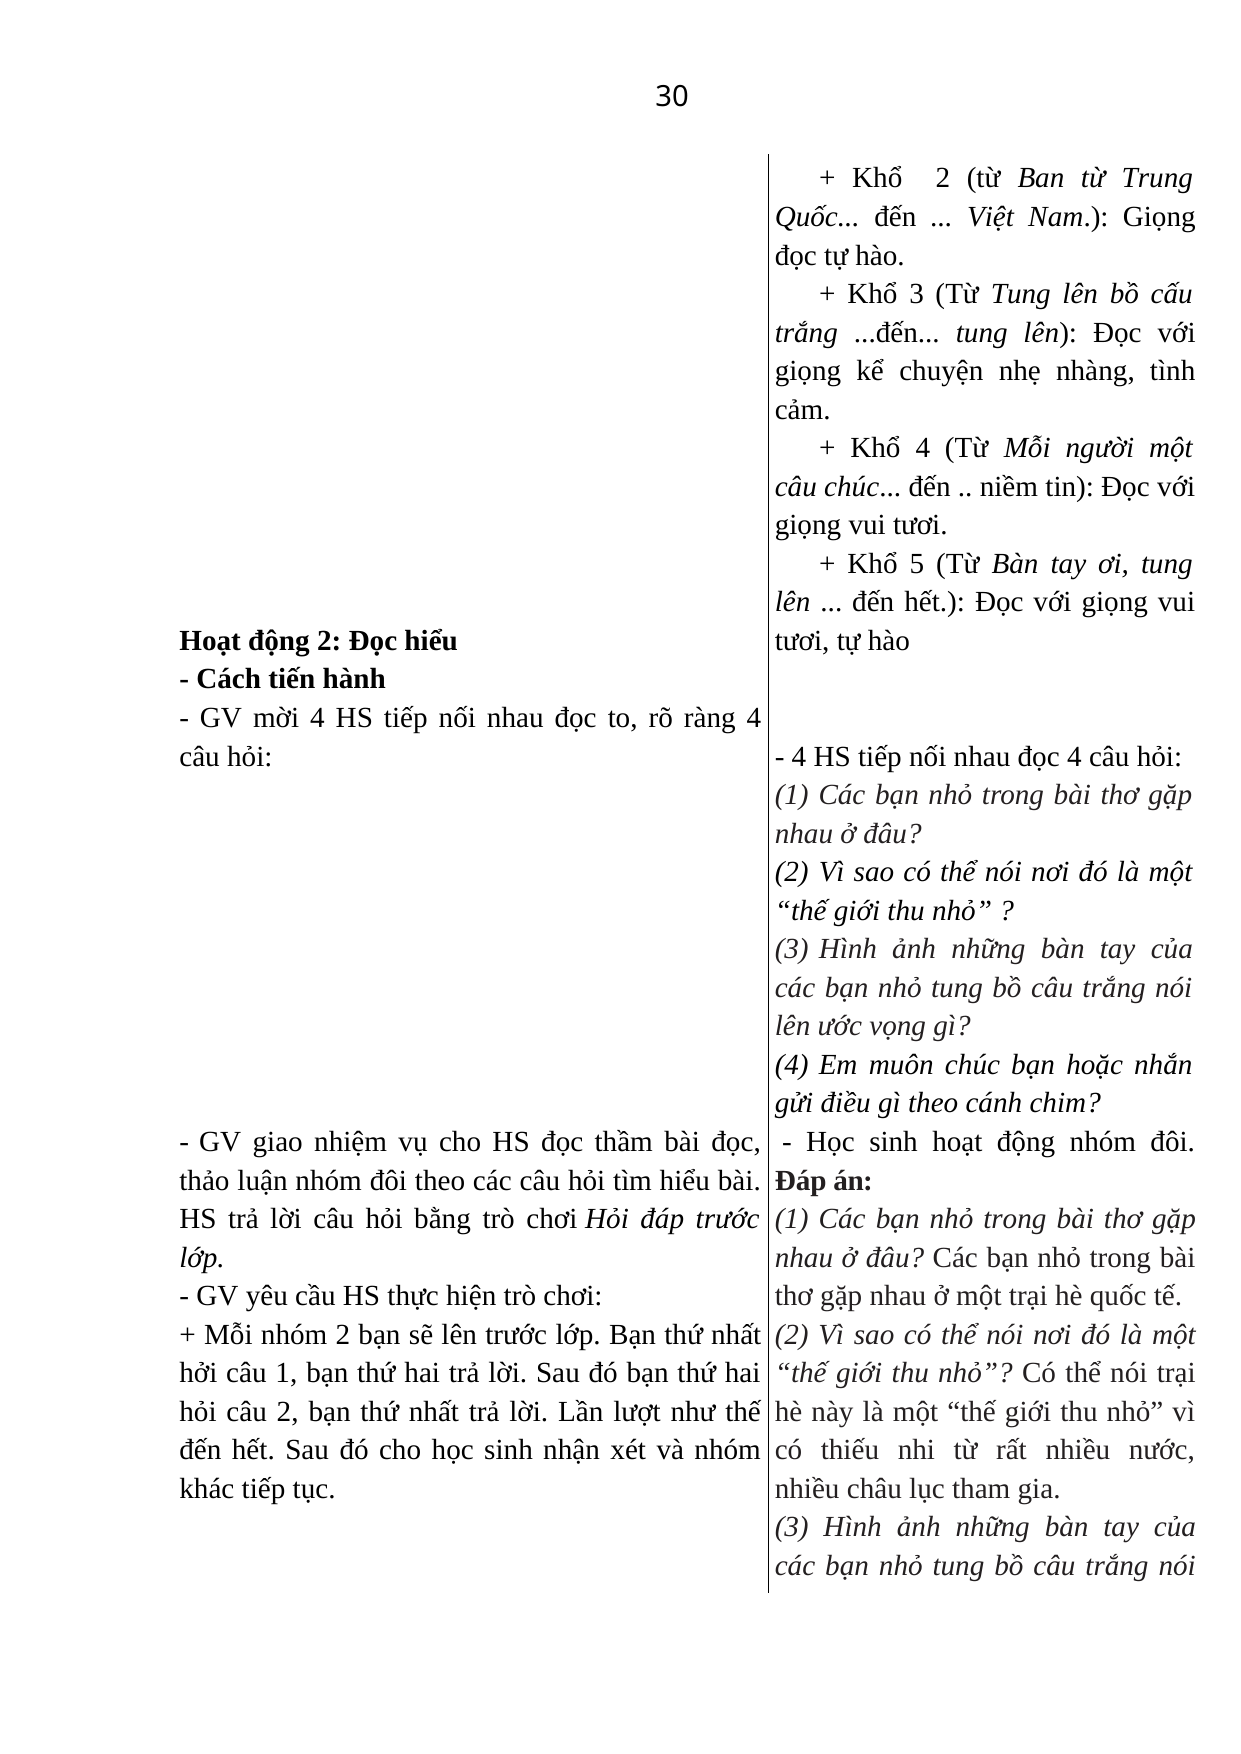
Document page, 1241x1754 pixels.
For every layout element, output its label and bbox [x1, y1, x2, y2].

table_cell [179, 154, 768, 1593]
table_cell [769, 154, 1196, 1593]
